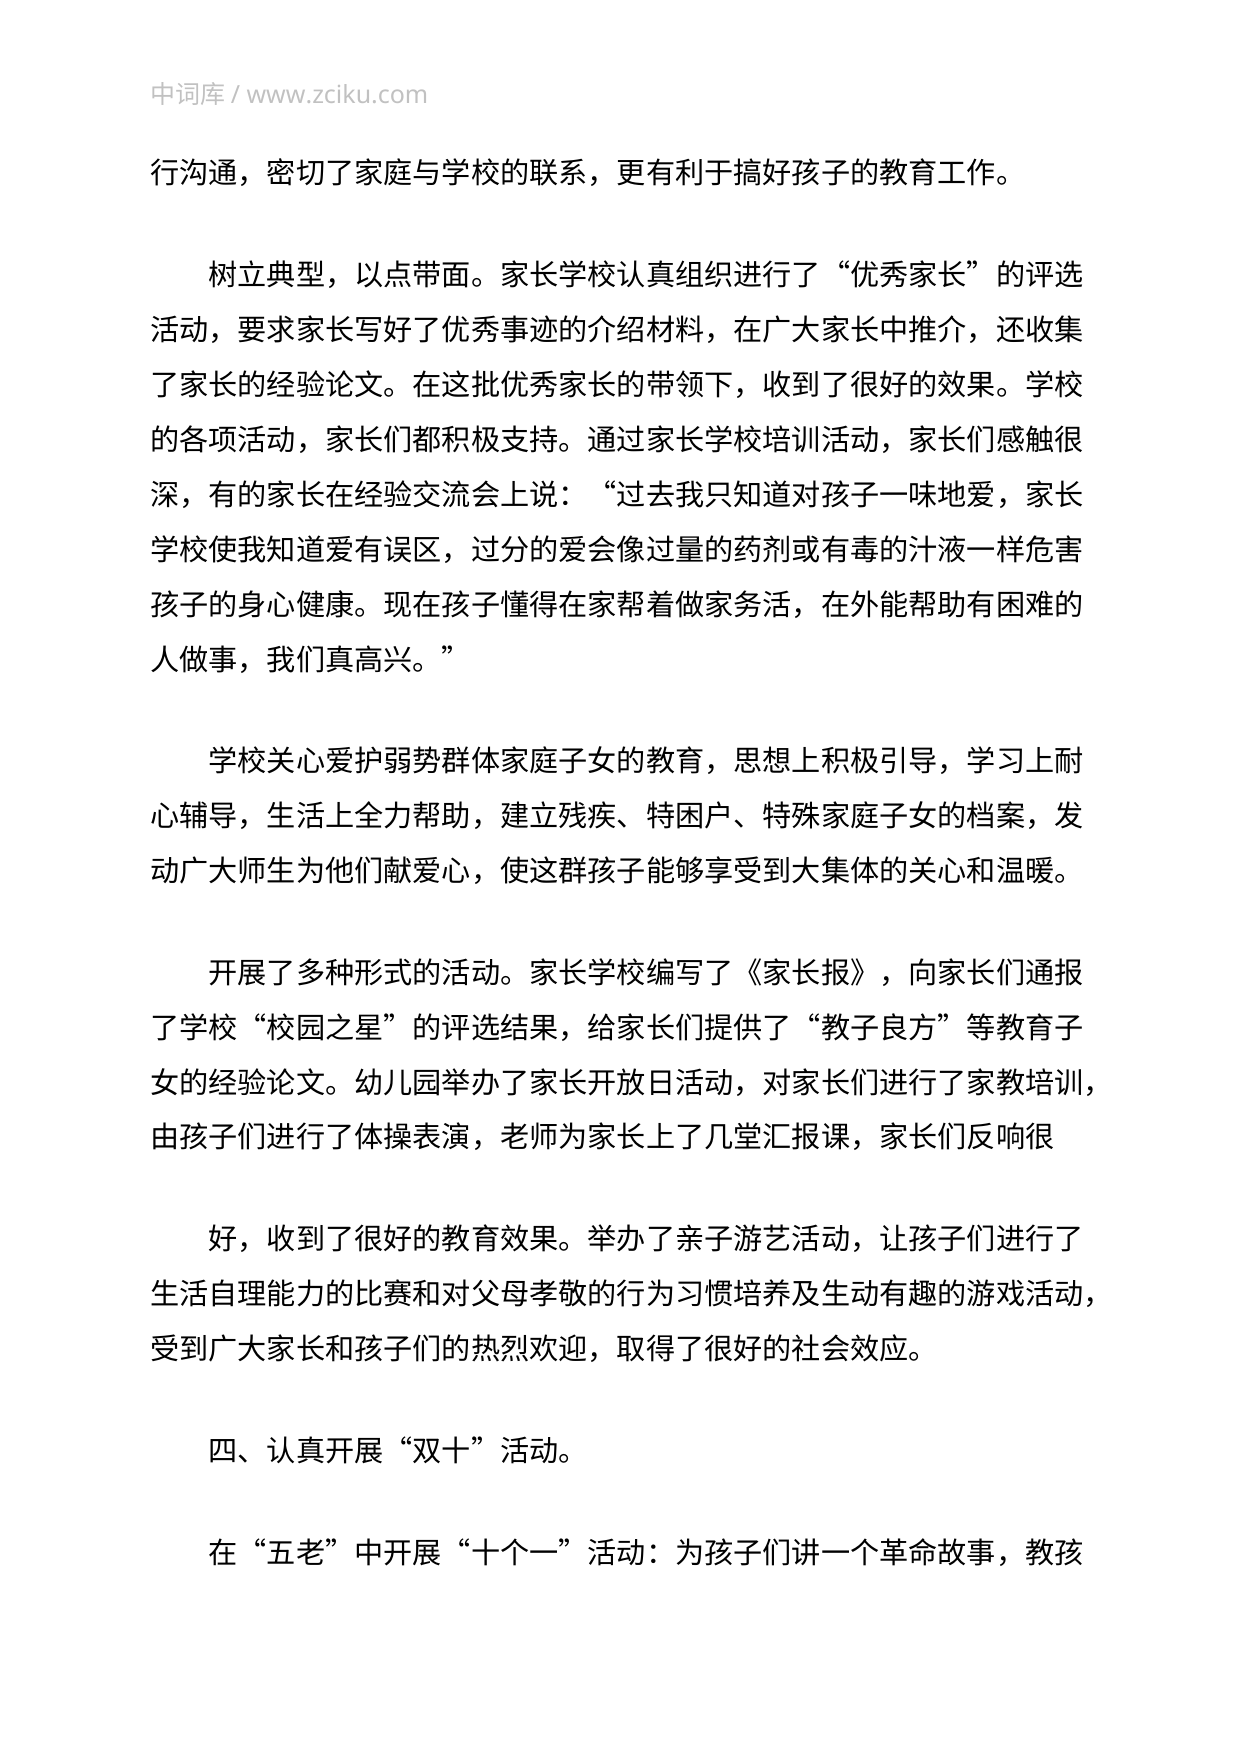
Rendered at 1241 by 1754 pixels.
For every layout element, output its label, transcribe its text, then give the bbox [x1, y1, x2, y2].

text 开展了多种形式的活动。家长学校编写了《家长报》，向家长们通报了学校“校园之星”的评选结果，给家长们提供了“教子良方”等教育子女的经验论文。幼儿园举办了家长开放日活动，对家长们进行了家教培训，由孩子们进行了体操表演，老师为家长上了几堂汇报课，家长们反响很 [150, 949, 1090, 1156]
text 树立典型，以点带面。家长学校认真组织进行了“优秀家长”的评选活动，要求家长写好了优秀事迹的介绍材料，在广大家长中推介，还收集了家长的经验论文。在这批优秀家长的带领下，收到了很好的效果。学校的各项活动，家长们都积极支持。通过家长学校培训活动，家长们感触很深，有的家长在经验交流会上说：“过去我只知道对孩子一味地爱，家长学校使我知道爱有误区，过分的爱会像过量的药剂或有毒的汁液一样危害孩子的身心健康。现在孩子懂得在家帮着做家务活，在外能帮助有困难的人做事，我们真高兴。” [150, 252, 1090, 678]
text 四、认真开展“双十”活动。 [150, 1427, 1090, 1470]
text 学校关心爱护弱势群体家庭子女的教育，思想上积极引导，学习上耐心辅导，生活上全力帮助，建立残疾、特困户、特殊家庭子女的档案，发动广大师生为他们献爱心，使这群孩子能够享受到大集体的关心和温暖。 [150, 738, 1090, 890]
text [150, 1529, 1090, 1571]
text 好，收到了很好的教育效果。举办了亲子游艺活动，让孩子们进行了生活自理能力的比赛和对父母孝敬的行为习惯培养及生动有趣的游戏活动，受到广大家长和孩子们的热烈欢迎，取得了很好的社会效应。 [150, 1216, 1090, 1368]
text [150, 150, 1090, 192]
